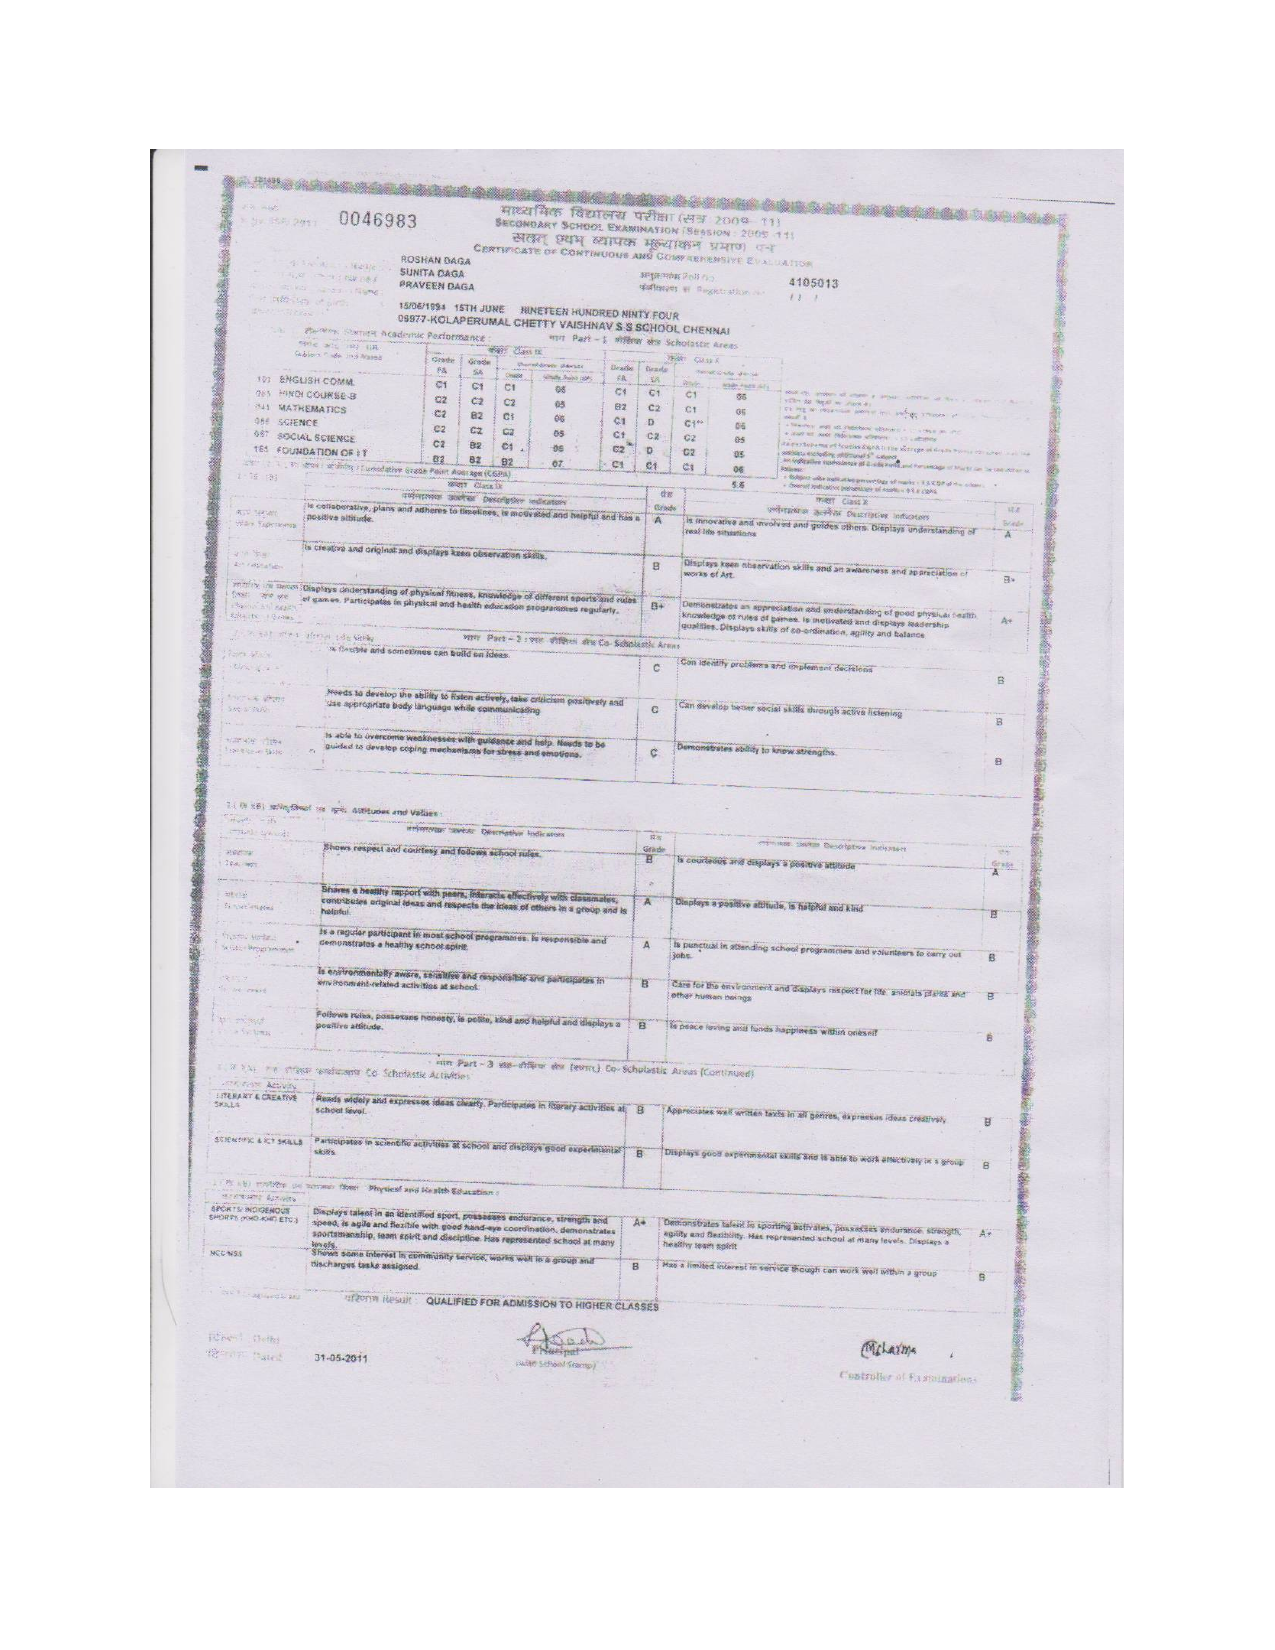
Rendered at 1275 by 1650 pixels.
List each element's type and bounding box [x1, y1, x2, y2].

picture [150, 149, 1124, 1488]
